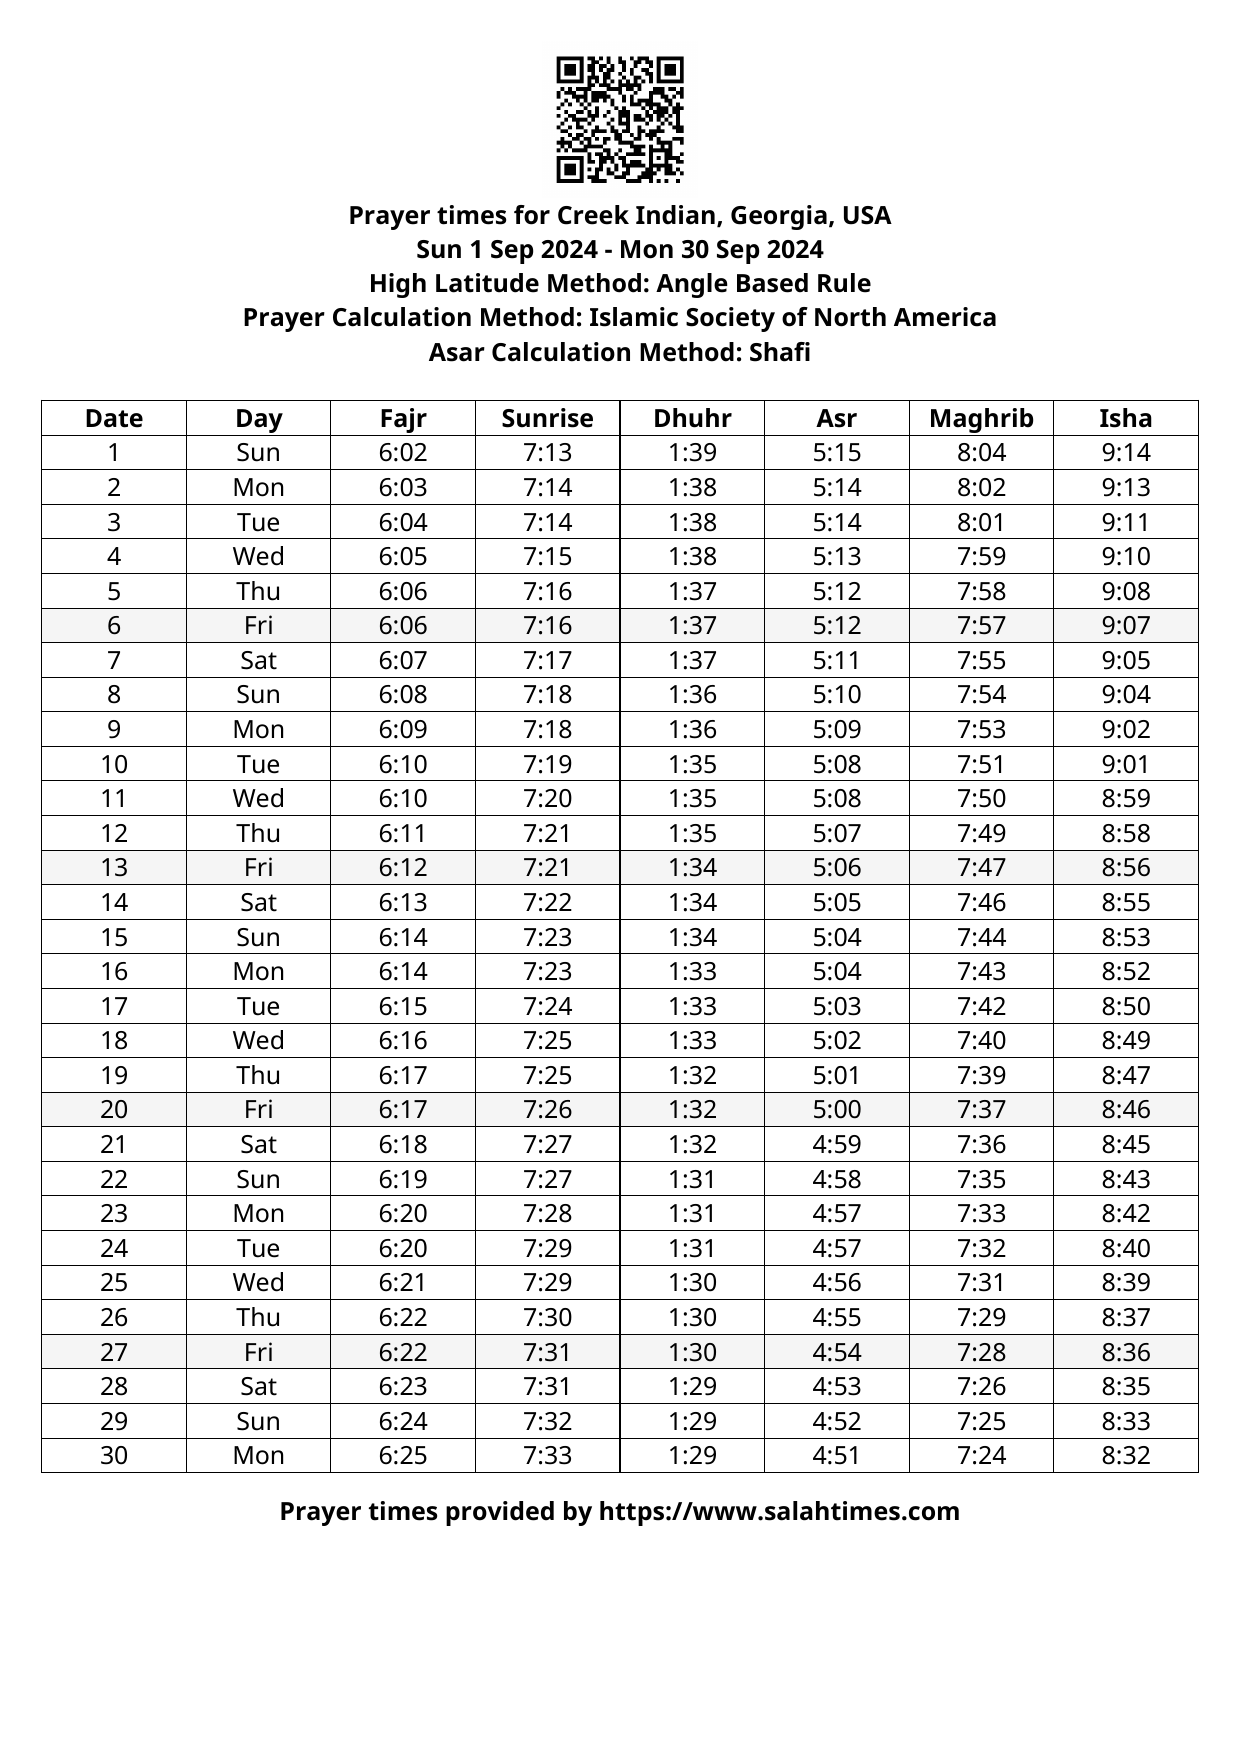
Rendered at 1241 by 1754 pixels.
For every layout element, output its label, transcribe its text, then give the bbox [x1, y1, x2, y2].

table_cell Fri [187, 1335, 330, 1368]
table_cell Sat [187, 1369, 330, 1403]
table_header Day [187, 401, 330, 434]
table_cell 13 [42, 851, 186, 884]
table_cell 5:11 [765, 643, 909, 677]
table_cell 8:59 [1054, 781, 1198, 815]
table_cell 7:13 [476, 436, 619, 469]
table_cell 9:11 [1054, 505, 1198, 538]
table_cell 8:01 [910, 505, 1053, 538]
table_cell 1:37 [621, 643, 764, 677]
table_cell 7:51 [910, 747, 1053, 780]
table_cell 7:27 [476, 1162, 619, 1195]
table_cell 8:02 [910, 470, 1053, 504]
table_cell 24 [42, 1231, 186, 1264]
table_cell 7:24 [476, 989, 619, 1022]
table_cell Sun [187, 920, 330, 953]
table_cell 7:21 [476, 851, 619, 884]
table_cell 7:35 [910, 1162, 1053, 1195]
table_cell 7:22 [476, 885, 619, 919]
table_cell 1:38 [621, 505, 764, 538]
table_cell 1:34 [621, 851, 764, 884]
table_cell Mon [187, 470, 330, 504]
table_cell 5:08 [765, 747, 909, 780]
text High Latitude Method: Angle Based Rule [42, 266, 1198, 300]
table_cell 5:03 [765, 989, 909, 1022]
table_cell 27 [42, 1335, 186, 1368]
table_cell 7:31 [476, 1369, 619, 1403]
table_cell Sun [187, 1162, 330, 1195]
table_cell 7:36 [910, 1127, 1053, 1161]
table_cell 9:04 [1054, 678, 1198, 711]
table_cell 1:33 [621, 954, 764, 988]
table_cell Fri [187, 609, 330, 642]
table_cell 8:32 [1054, 1439, 1198, 1472]
table_cell 1:33 [621, 1024, 764, 1057]
table_cell 7:59 [910, 539, 1053, 573]
table_cell 25 [42, 1266, 186, 1299]
table_cell Mon [187, 954, 330, 988]
table_cell 6:21 [331, 1266, 475, 1299]
table_cell 6:14 [331, 954, 475, 988]
table_cell 8:33 [1054, 1404, 1198, 1437]
table_cell 9:10 [1054, 539, 1198, 573]
table_cell 7:57 [910, 609, 1053, 642]
table_cell 4:55 [765, 1300, 909, 1334]
table_cell 5:09 [765, 712, 909, 746]
table_cell 8:45 [1054, 1127, 1198, 1161]
table_cell 9:08 [1054, 574, 1198, 607]
table_cell 7:31 [476, 1335, 619, 1368]
table_cell 7:18 [476, 678, 619, 711]
table_cell 29 [42, 1404, 186, 1437]
table_cell Thu [187, 574, 330, 607]
table_cell 7:29 [476, 1266, 619, 1299]
text Prayer Calculation Method: Islamic Society of North America [42, 300, 1198, 334]
table_cell 5:05 [765, 885, 909, 919]
table_cell Fri [187, 851, 330, 884]
table_cell Fri [187, 1093, 330, 1126]
table_cell 6:17 [331, 1093, 475, 1126]
table_cell 4 [42, 539, 186, 573]
table_cell 4:53 [765, 1369, 909, 1403]
table_cell 5:15 [765, 436, 909, 469]
table_cell 7:42 [910, 989, 1053, 1022]
table_cell 9:07 [1054, 609, 1198, 642]
table_cell 6:06 [331, 574, 475, 607]
table_header Dhuhr [621, 401, 764, 434]
table_cell 8:52 [1054, 954, 1198, 988]
table_cell Mon [187, 1196, 330, 1230]
table_cell Tue [187, 747, 330, 780]
table_cell 19 [42, 1058, 186, 1092]
table_cell 5 [42, 574, 186, 607]
table_cell 6:13 [331, 885, 475, 919]
table_cell 16 [42, 954, 186, 988]
table_cell Wed [187, 1266, 330, 1299]
table_cell 6:11 [331, 816, 475, 849]
table_cell 8:50 [1054, 989, 1198, 1022]
table_cell 7:23 [476, 920, 619, 953]
table_cell 7:40 [910, 1024, 1053, 1057]
table_cell 7:55 [910, 643, 1053, 677]
table_header Asr [765, 401, 909, 434]
table_cell 8:49 [1054, 1024, 1198, 1057]
table_cell 6:06 [331, 609, 475, 642]
table_cell 7:27 [476, 1127, 619, 1161]
table_cell 6:18 [331, 1127, 475, 1161]
table_cell 6:15 [331, 989, 475, 1022]
table_cell 6:22 [331, 1335, 475, 1368]
table_cell 7:49 [910, 816, 1053, 849]
table_cell 1:31 [621, 1162, 764, 1195]
table_cell 7:15 [476, 539, 619, 573]
table_cell Sun [187, 1404, 330, 1437]
table_cell 1:34 [621, 885, 764, 919]
table_cell 7:28 [476, 1196, 619, 1230]
table_cell 1:35 [621, 816, 764, 849]
table_cell 7:33 [476, 1439, 619, 1472]
table_cell 8 [42, 678, 186, 711]
table_cell 2 [42, 470, 186, 504]
table_cell 11 [42, 781, 186, 815]
table_cell 1:32 [621, 1093, 764, 1126]
table_cell 1:29 [621, 1369, 764, 1403]
table_cell 21 [42, 1127, 186, 1161]
table_cell 7:32 [910, 1231, 1053, 1264]
table_cell 7:16 [476, 609, 619, 642]
table_cell 4:52 [765, 1404, 909, 1437]
table_cell Tue [187, 989, 330, 1022]
table_cell 6:16 [331, 1024, 475, 1057]
table_cell 6:08 [331, 678, 475, 711]
table_cell 6:22 [331, 1300, 475, 1334]
table_cell 9:13 [1054, 470, 1198, 504]
table_cell Wed [187, 781, 330, 815]
table_cell 4:57 [765, 1231, 909, 1264]
table_cell 7:29 [476, 1231, 619, 1264]
table_cell 1:30 [621, 1335, 764, 1368]
table_cell 4:51 [765, 1439, 909, 1472]
table_cell 9:05 [1054, 643, 1198, 677]
table_cell 7:39 [910, 1058, 1053, 1092]
table_cell Thu [187, 1058, 330, 1092]
table_cell 4:56 [765, 1266, 909, 1299]
table_cell 26 [42, 1300, 186, 1334]
table_cell 7:28 [910, 1335, 1053, 1368]
table_cell 8:58 [1054, 816, 1198, 849]
table_cell 8:42 [1054, 1196, 1198, 1230]
table_cell 22 [42, 1162, 186, 1195]
table_cell 6:20 [331, 1196, 475, 1230]
table_cell 17 [42, 989, 186, 1022]
table_cell 7:19 [476, 747, 619, 780]
table_cell 7:14 [476, 470, 619, 504]
table_cell 10 [42, 747, 186, 780]
table_cell 1:35 [621, 747, 764, 780]
table_cell 1:36 [621, 678, 764, 711]
table_cell 7:20 [476, 781, 619, 815]
table_cell 7:30 [476, 1300, 619, 1334]
table_cell 6:10 [331, 781, 475, 815]
table_cell 4:57 [765, 1196, 909, 1230]
table_cell 6:05 [331, 539, 475, 573]
table_cell 8:37 [1054, 1300, 1198, 1334]
table_cell 7:25 [910, 1404, 1053, 1437]
table_cell 6:02 [331, 436, 475, 469]
table_cell 5:08 [765, 781, 909, 815]
table_cell Thu [187, 1300, 330, 1334]
table_cell 7:24 [910, 1439, 1053, 1472]
table_cell 6:14 [331, 920, 475, 953]
table_cell 6:09 [331, 712, 475, 746]
text Asar Calculation Method: Shafi [42, 334, 1198, 368]
table_cell 8:40 [1054, 1231, 1198, 1264]
text Sun 1 Sep 2024 - Mon 30 Sep 2024 [42, 232, 1198, 266]
table_cell 5:07 [765, 816, 909, 849]
table_cell 7:54 [910, 678, 1053, 711]
table_cell 5:01 [765, 1058, 909, 1092]
table_cell 6:07 [331, 643, 475, 677]
table_cell 14 [42, 885, 186, 919]
table_cell 1:30 [621, 1266, 764, 1299]
table_cell 1:29 [621, 1439, 764, 1472]
table_cell 1:34 [621, 920, 764, 953]
table_cell 7:47 [910, 851, 1053, 884]
table_cell 6:20 [331, 1231, 475, 1264]
table_cell 20 [42, 1093, 186, 1126]
table_cell 30 [42, 1439, 186, 1472]
table_cell Tue [187, 1231, 330, 1264]
table_cell 8:53 [1054, 920, 1198, 953]
table_cell 5:12 [765, 574, 909, 607]
table_cell 8:04 [910, 436, 1053, 469]
table_cell 4:58 [765, 1162, 909, 1195]
table_cell 18 [42, 1024, 186, 1057]
table_cell 7:53 [910, 712, 1053, 746]
picture [542, 41, 699, 198]
table_header Isha [1054, 401, 1198, 434]
table_cell 28 [42, 1369, 186, 1403]
table_cell 1:32 [621, 1058, 764, 1092]
table_cell 7:25 [476, 1024, 619, 1057]
table_cell 1:37 [621, 609, 764, 642]
table_cell 7:16 [476, 574, 619, 607]
table_cell 5:14 [765, 470, 909, 504]
table_header Sunrise [476, 401, 619, 434]
table_cell 1:29 [621, 1404, 764, 1437]
table_cell 1:35 [621, 781, 764, 815]
table_cell Sun [187, 678, 330, 711]
table_cell 7:46 [910, 885, 1053, 919]
table_cell 1:38 [621, 470, 764, 504]
table_cell 7:33 [910, 1196, 1053, 1230]
table_header Maghrib [910, 401, 1053, 434]
table_cell 4:54 [765, 1335, 909, 1368]
table_cell 6:10 [331, 747, 475, 780]
table_cell 7:31 [910, 1266, 1053, 1299]
table_cell 1:36 [621, 712, 764, 746]
table_cell 1:31 [621, 1196, 764, 1230]
table_cell 9 [42, 712, 186, 746]
text Prayer times provided by https://www.salahtimes.com [42, 1494, 1198, 1528]
table_cell 1:33 [621, 989, 764, 1022]
table_cell 9:14 [1054, 436, 1198, 469]
table_cell 6:24 [331, 1404, 475, 1437]
table_cell 7:43 [910, 954, 1053, 988]
table_cell 5:00 [765, 1093, 909, 1126]
table_cell 7 [42, 643, 186, 677]
table_cell Wed [187, 539, 330, 573]
text Prayer times for Creek Indian, Georgia, USA [42, 198, 1198, 232]
table_cell 8:35 [1054, 1369, 1198, 1403]
table_cell 3 [42, 505, 186, 538]
table_cell 5:02 [765, 1024, 909, 1057]
table_cell 5:04 [765, 954, 909, 988]
table_cell Mon [187, 712, 330, 746]
table_cell 7:29 [910, 1300, 1053, 1334]
table_cell 4:59 [765, 1127, 909, 1161]
table_cell 5:04 [765, 920, 909, 953]
table_cell Sun [187, 436, 330, 469]
table_cell 1:39 [621, 436, 764, 469]
table_cell Sat [187, 643, 330, 677]
table_cell 6:25 [331, 1439, 475, 1472]
table_cell 6:04 [331, 505, 475, 538]
table_cell 7:37 [910, 1093, 1053, 1126]
table_cell 9:01 [1054, 747, 1198, 780]
table_cell Thu [187, 816, 330, 849]
table_cell 1:32 [621, 1127, 764, 1161]
table_cell Wed [187, 1024, 330, 1057]
table_cell 6 [42, 609, 186, 642]
table_cell 8:43 [1054, 1162, 1198, 1195]
table_cell 12 [42, 816, 186, 849]
table_cell 7:58 [910, 574, 1053, 607]
table_cell 15 [42, 920, 186, 953]
table_cell 7:14 [476, 505, 619, 538]
table_cell Tue [187, 505, 330, 538]
table_cell Sat [187, 885, 330, 919]
table_header Date [42, 401, 186, 434]
table_cell 6:03 [331, 470, 475, 504]
table_cell 7:44 [910, 920, 1053, 953]
table_cell 5:12 [765, 609, 909, 642]
table_cell 1 [42, 436, 186, 469]
table_cell 7:26 [910, 1369, 1053, 1403]
table_cell 5:06 [765, 851, 909, 884]
table_cell 5:10 [765, 678, 909, 711]
table_cell 8:56 [1054, 851, 1198, 884]
table_cell 8:39 [1054, 1266, 1198, 1299]
table_header Fajr [331, 401, 475, 434]
table_cell 8:46 [1054, 1093, 1198, 1126]
table_cell 7:32 [476, 1404, 619, 1437]
table_cell 8:47 [1054, 1058, 1198, 1092]
table_cell 7:18 [476, 712, 619, 746]
table_cell 23 [42, 1196, 186, 1230]
table_cell 7:25 [476, 1058, 619, 1092]
table_cell 8:55 [1054, 885, 1198, 919]
table_cell 1:37 [621, 574, 764, 607]
table_cell 6:23 [331, 1369, 475, 1403]
table_cell 8:36 [1054, 1335, 1198, 1368]
table_cell 6:17 [331, 1058, 475, 1092]
table_cell 5:14 [765, 505, 909, 538]
table_cell Mon [187, 1439, 330, 1472]
table_cell 5:13 [765, 539, 909, 573]
table_cell 7:17 [476, 643, 619, 677]
table_cell 6:19 [331, 1162, 475, 1195]
table_cell 7:50 [910, 781, 1053, 815]
table_cell Sat [187, 1127, 330, 1161]
table_cell 1:38 [621, 539, 764, 573]
table_cell 1:31 [621, 1231, 764, 1264]
table_cell 9:02 [1054, 712, 1198, 746]
table_cell 7:21 [476, 816, 619, 849]
table_cell 6:12 [331, 851, 475, 884]
table_cell 1:30 [621, 1300, 764, 1334]
table_cell 7:23 [476, 954, 619, 988]
table_cell 7:26 [476, 1093, 619, 1126]
